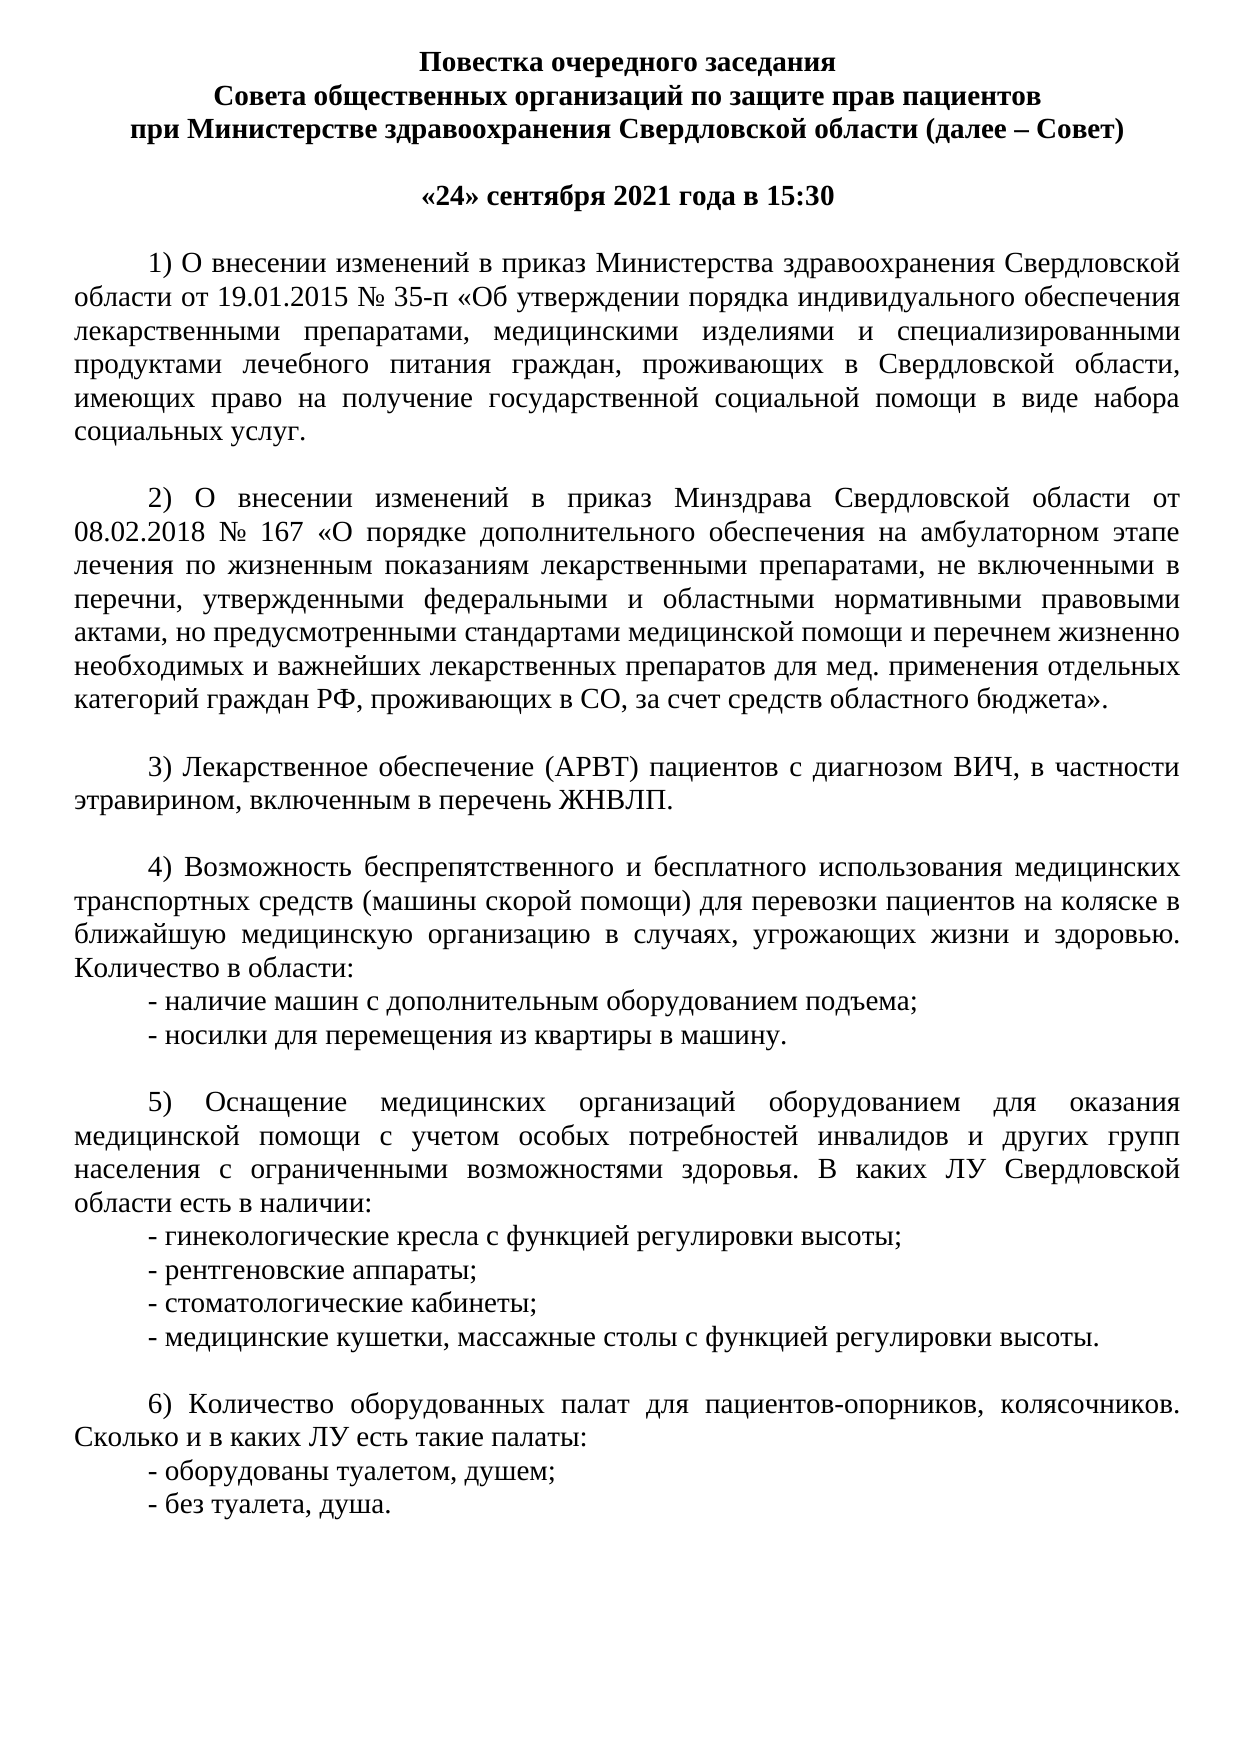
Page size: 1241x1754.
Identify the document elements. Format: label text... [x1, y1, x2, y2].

text при Министерстве здравоохранения Свердловской области (далее – Совет) [74, 111, 1181, 145]
text - оборудованы туалетом, душем; [74, 1453, 1181, 1487]
text 2) О внесении изменений в приказ Минздрава Свердловской области от 08.02.2018 № 167 «О порядке дополнительного обеспечения на амбулаторном этапе лечения по жизненным показаниям лекарственными препаратами, не включенными в перечни, утвержденными федеральными и областными нормативными правовыми актами, но предусмотренными стандартами медицинской помощи и перечнем жизненно необходимых и важнейших лекарственных препаратов для мед. применения отдельных категорий граждан РФ, проживающих в СО, за счет средств областного бюджета». [74, 480, 1181, 715]
text 6) Количество оборудованных палат для пациентов-опорников, колясочников. Сколько и в каких ЛУ есть такие палаты: [74, 1386, 1181, 1453]
text 5) Оснащение медицинских организаций оборудованием для оказания медицинской помощи с учетом особых потребностей инвалидов и других групп населения с ограниченными возможностями здоровья. В каких ЛУ Свердловской области есть в наличии: [74, 1084, 1181, 1218]
text - рентгеновские аппараты; [74, 1252, 1181, 1285]
text Совета общественных организаций по защите прав пациентов [74, 78, 1181, 111]
text - медицинские кушетки, массажные столы с функцией регулировки высоты. [74, 1319, 1181, 1352]
text 4) Возможность беспрепятственного и бесплатного использования медицинских транспортных средств (машины скорой помощи) для перевозки пациентов на коляске в ближайшую медицинскую организацию в случаях, угрожающих жизни и здоровью. Количество в области: [74, 849, 1181, 983]
text 3) Лекарственное обеспечение (АРВТ) пациентов с диагнозом ВИЧ, в частности этравирином, включенным в перечень ЖНВЛП. [74, 749, 1181, 816]
text - стоматологические кабинеты; [74, 1285, 1181, 1319]
text 1) О внесении изменений в приказ Министерства здравоохранения Свердловской области от 19.01.2015 № 35-п «Об утверждении порядка индивидуального обеспечения лекарственными препаратами, медицинскими изделиями и специализированными продуктами лечебного питания граждан, проживающих в Свердловской области, имеющих право на получение государственной социальной помощи в виде набора социальных услуг. [74, 246, 1181, 447]
text - гинекологические кресла с функцией регулировки высоты; [74, 1218, 1181, 1252]
text «24» сентября 2021 года в 15:30 [74, 178, 1181, 212]
text - носилки для перемещения из квартиры в машину. [74, 1017, 1181, 1051]
text Повестка очередного заседания [74, 44, 1181, 78]
text - без туалета, душа. [74, 1487, 1181, 1520]
text - наличие машин с дополнительным оборудованием подъема; [74, 983, 1181, 1017]
